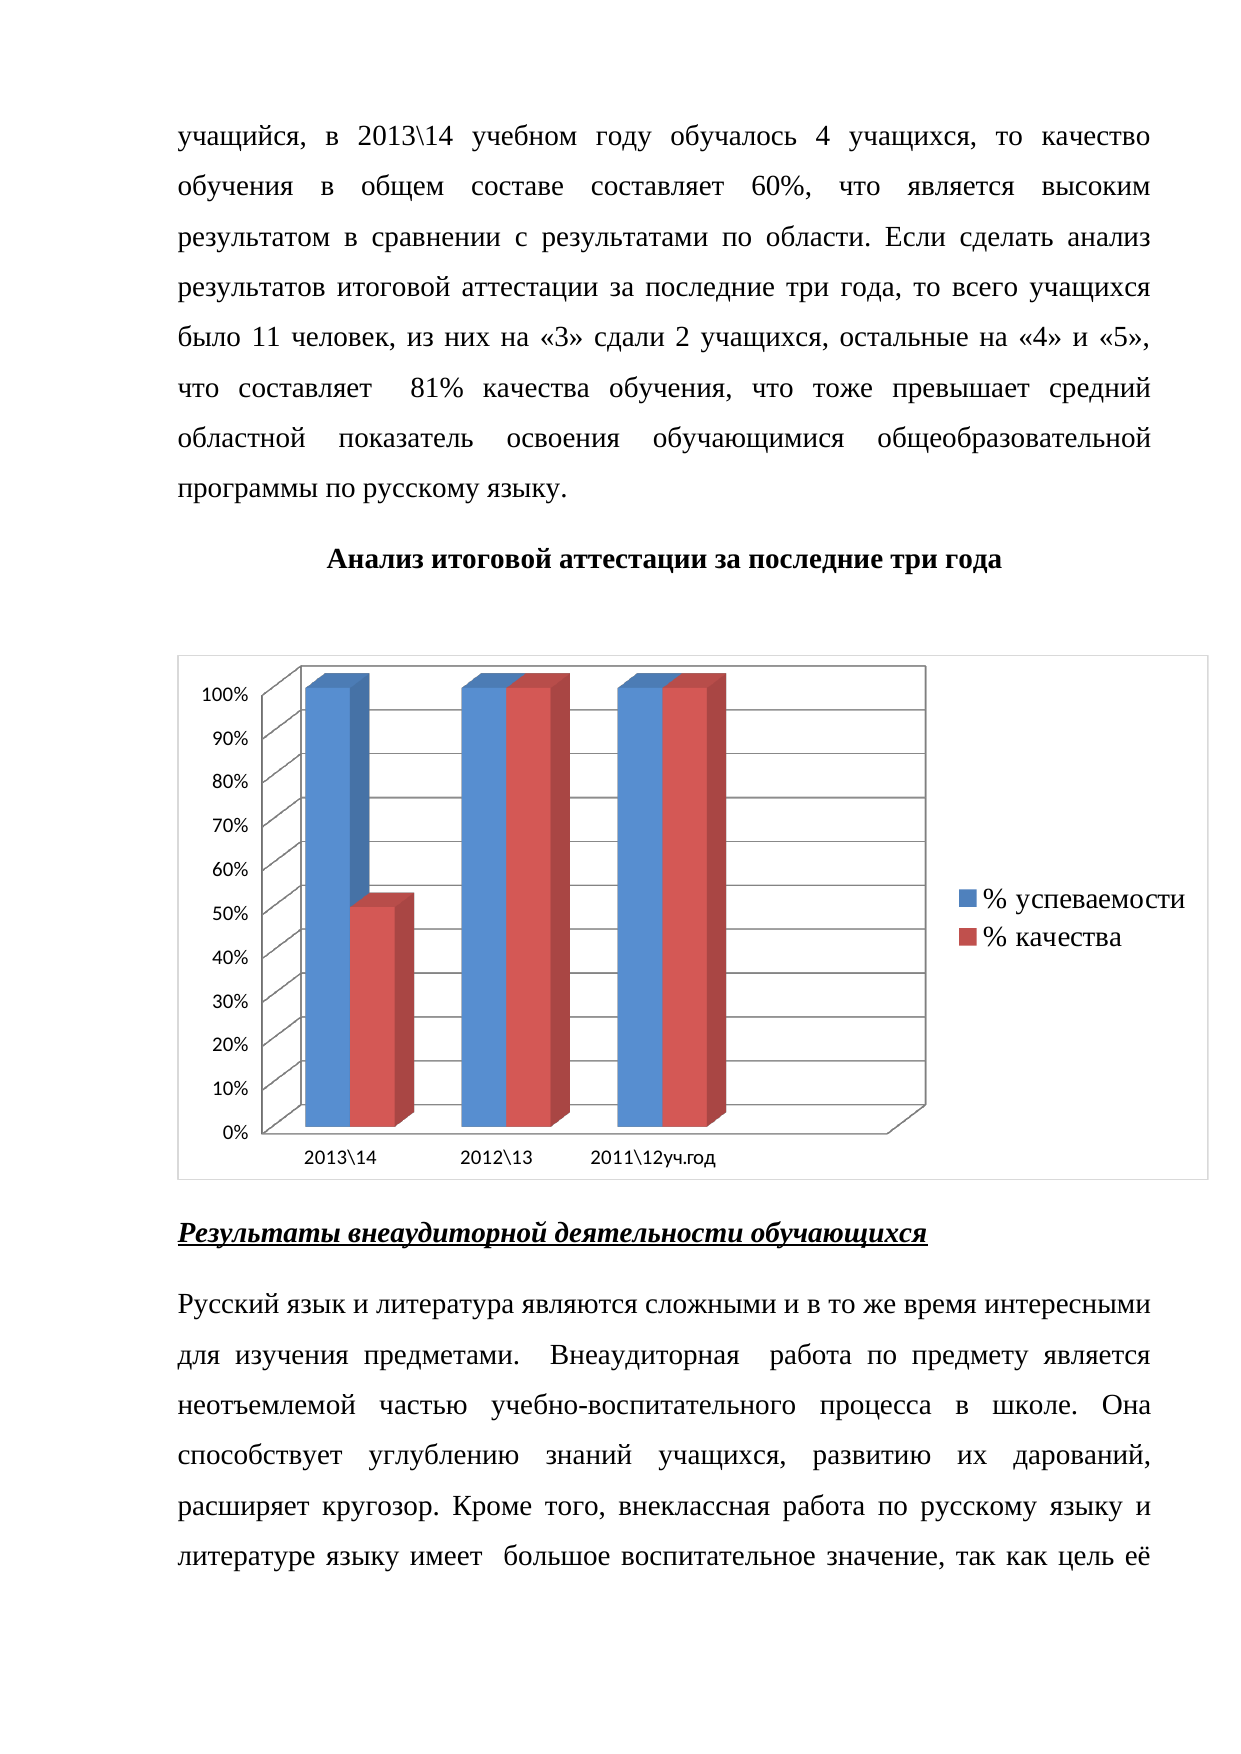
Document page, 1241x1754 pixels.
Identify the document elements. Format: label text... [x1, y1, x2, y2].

text Результаты внеаудиторной деятельности обучающихся [177, 1215, 1152, 1249]
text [177, 118, 1152, 504]
text Анализ итоговой аттестации за последние три года [177, 541, 1152, 575]
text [177, 1286, 1152, 1572]
